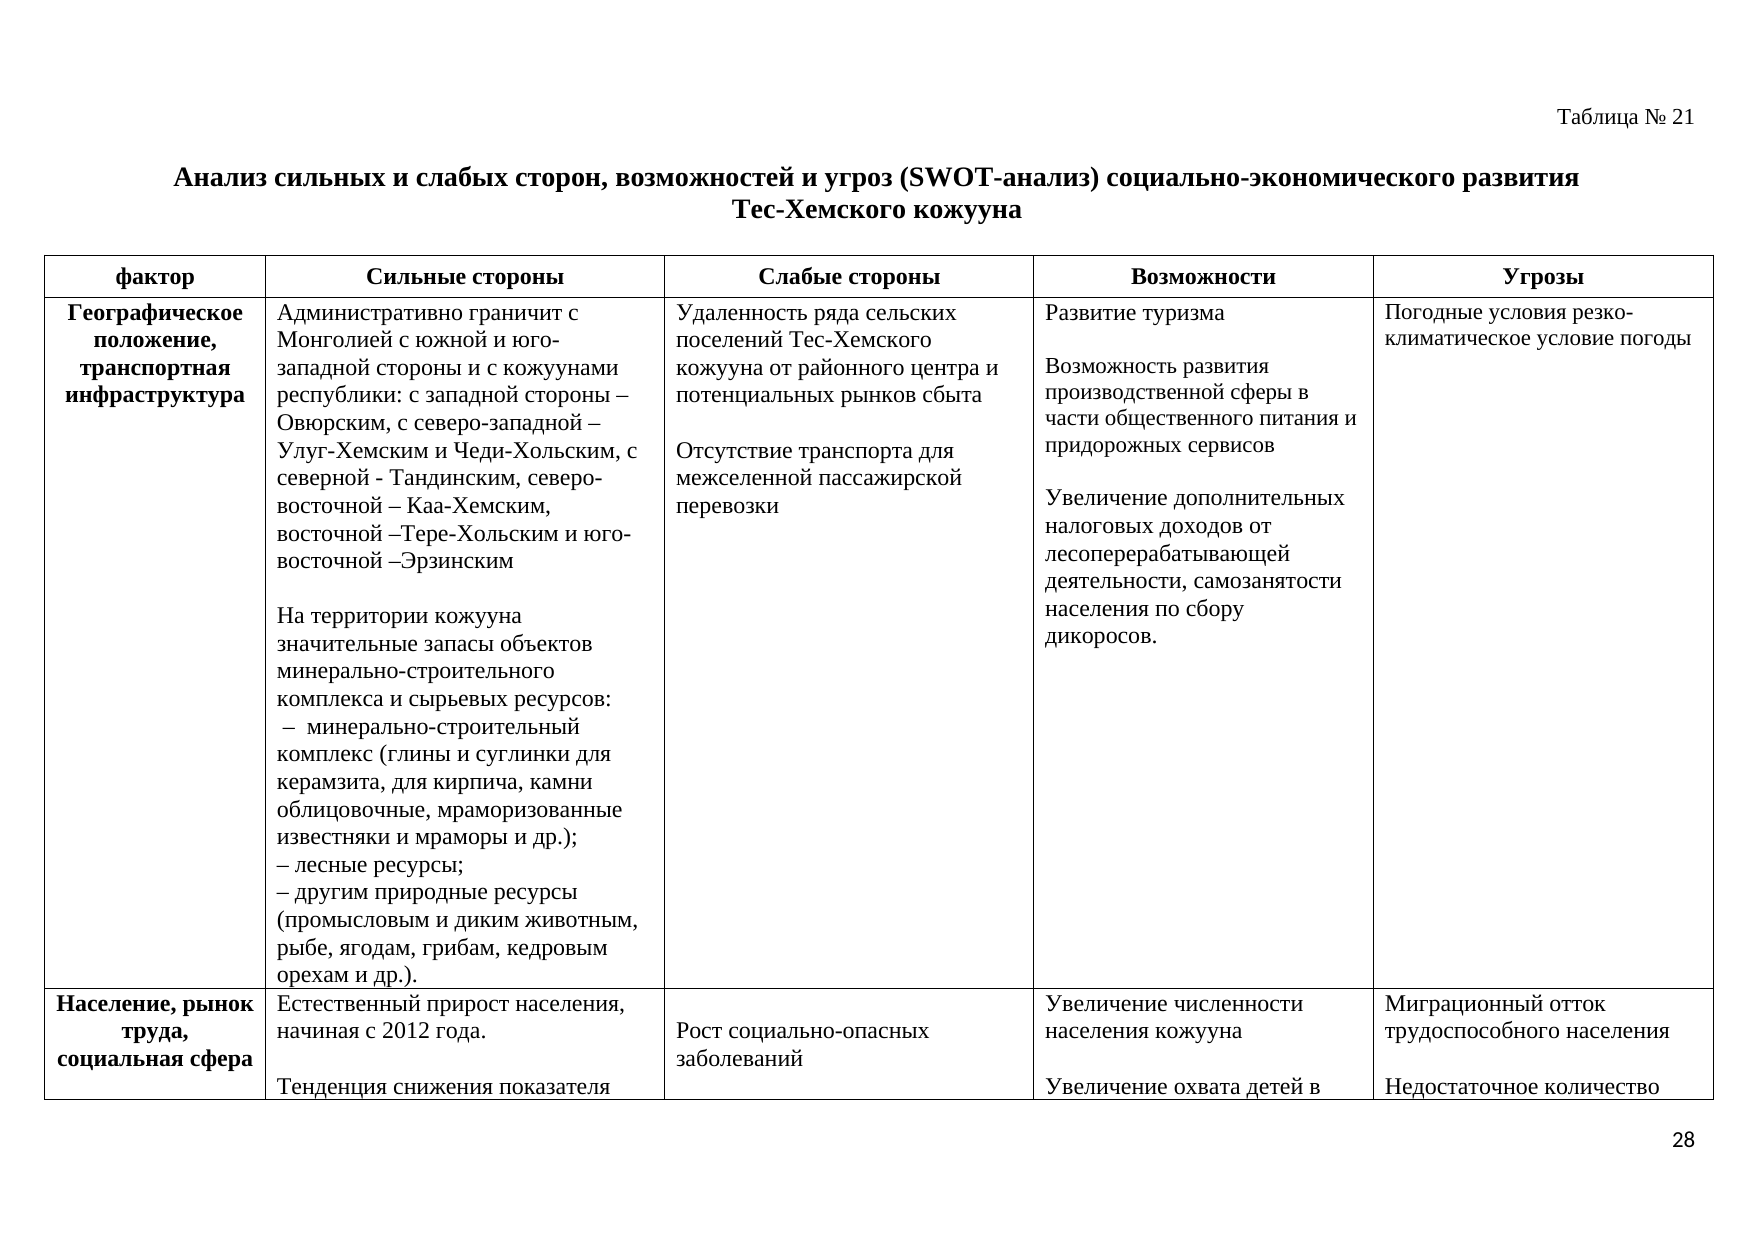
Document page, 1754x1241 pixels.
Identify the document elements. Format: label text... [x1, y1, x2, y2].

table_cell Развитие туризма Возможность развития производственной сферы в части общественного питания и придорожных сервисов Увеличение дополнительных налоговых доходов от лесоперерабатывающей деятельности, самозанятости населения по сбору дикоросов. [1034, 298, 1373, 988]
table_header Угрозы [1374, 256, 1713, 297]
text Анализ сильных и слабых сторон, возможностей и угроз (SWOT-анализ) социально-экономического развития [59, 160, 1695, 192]
table_header фактор [45, 256, 265, 297]
table_header Сильные стороны [266, 256, 664, 297]
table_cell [1374, 989, 1713, 1099]
table_cell Удаленность ряда сельских поселений Тес-Хемского кожууна от районного центра и потенциальных рынков сбыта Отсутствие транспорта для межселенной пассажирской перевозки [665, 298, 1033, 988]
table_cell Географическое положение, транспортная инфраструктура [45, 298, 265, 988]
table_header Слабые стороны [665, 256, 1033, 297]
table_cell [266, 989, 664, 1099]
table_header Возможности [1034, 256, 1373, 297]
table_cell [45, 989, 265, 1099]
table_cell Административно граничит с Монголией с южной и юго-западной стороны и с кожуунами республики: с западной стороны – Овюрским, с северо-западной – Улуг-Хемским и Чеди-Хольским, с северной - Тандинским, северо- восточной – Каа-Хемским, восточной –Тере-Хольским и юго-восточной –Эрзинским На территории кожууна значительные запасы объектов минерально-строительного комплекса и сырьевых ресурсов: – минерально-строительный комплекс (глины и суглинки для керамзита, для кирпича, камни облицовочные, мраморизованные известняки и мраморы и др.); – лесные ресурсы; – другим природные ресурсы (промысловым и диким животным, рыбе, ягодам, грибам, кедровым орехам и др.). [266, 298, 664, 988]
table_cell Погодные условия резко-климатическое условие погоды [1374, 298, 1713, 988]
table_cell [665, 989, 1033, 1099]
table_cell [1034, 989, 1373, 1099]
text Тес-Хемского кожууна [59, 192, 1695, 224]
text Таблица № 21 [59, 103, 1695, 130]
